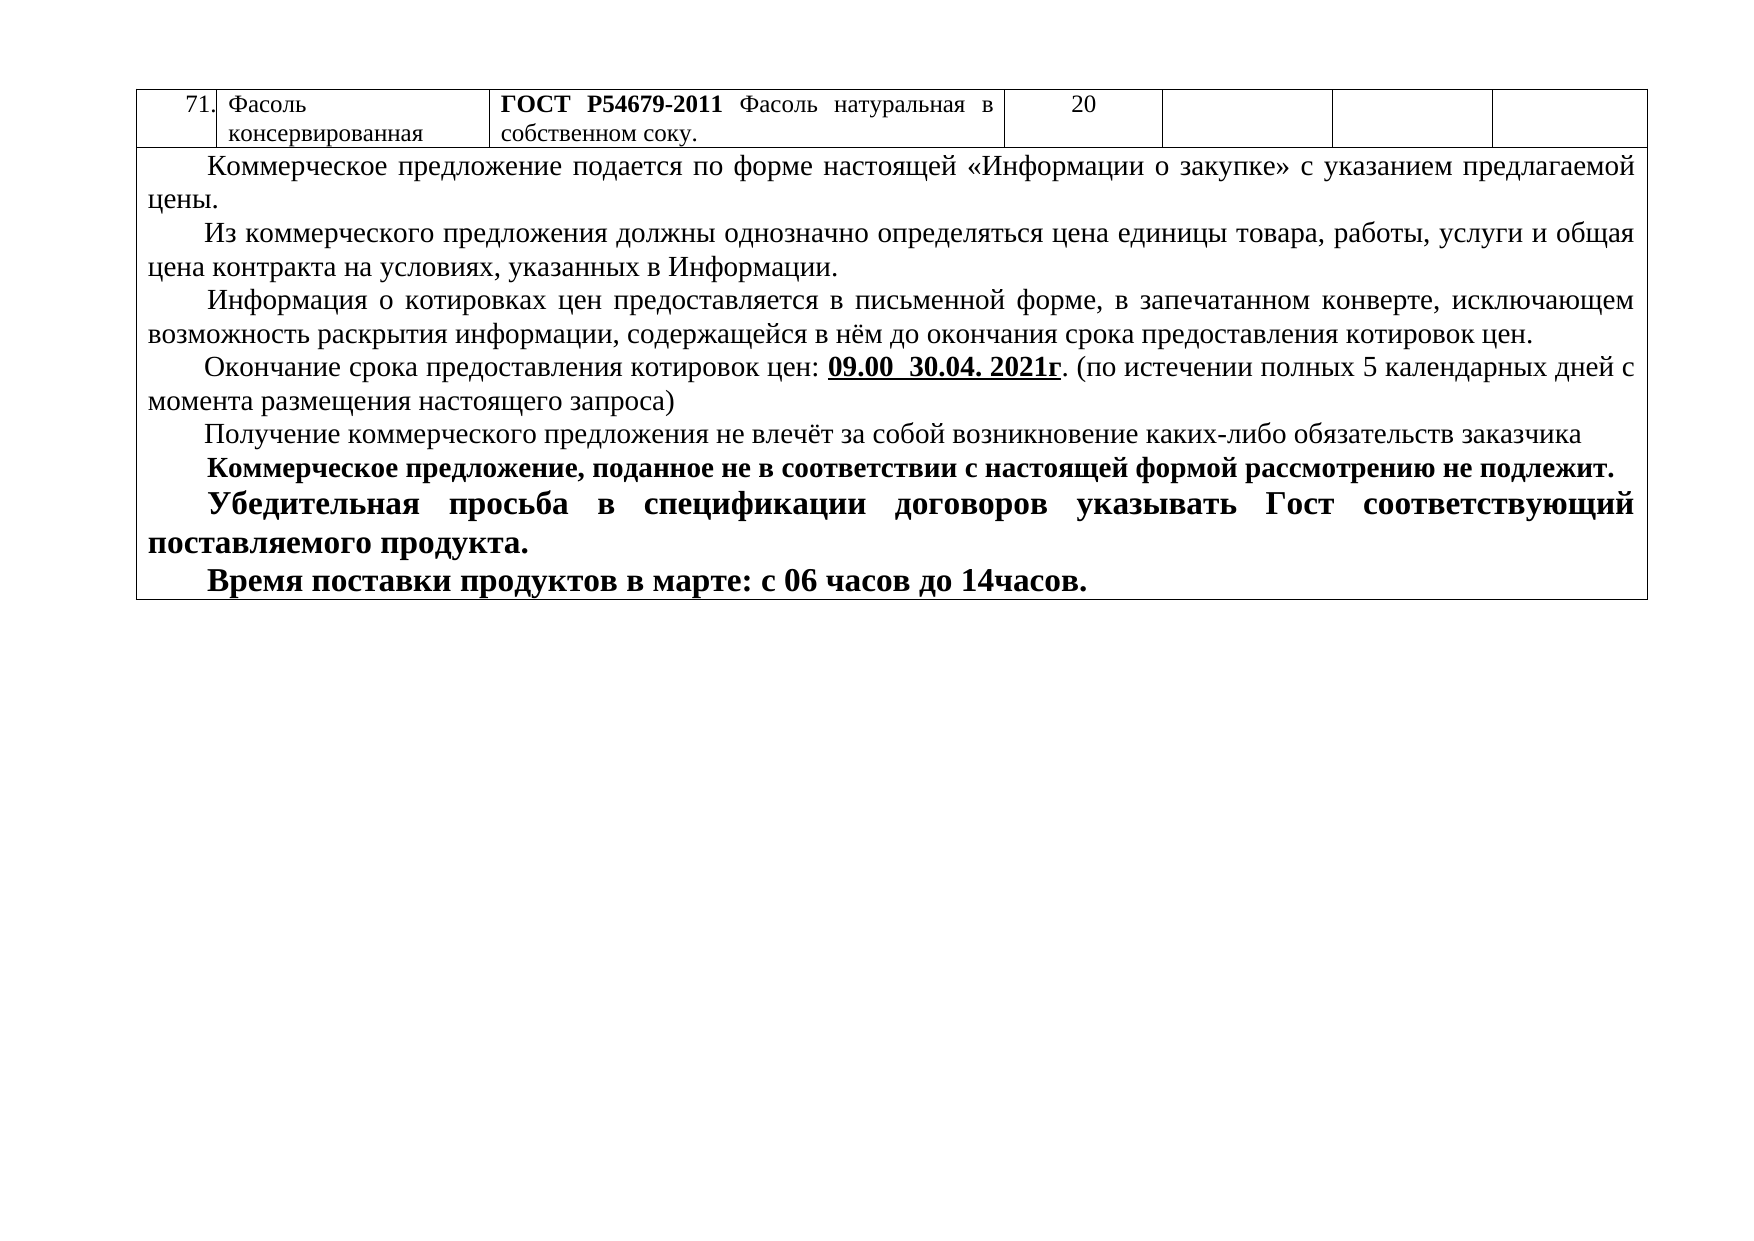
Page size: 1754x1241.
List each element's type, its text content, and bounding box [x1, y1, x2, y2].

table_cell [1163, 90, 1332, 147]
table_cell ГОСТ Р54679-2011 Фасоль натуральная в собственном соку. [490, 90, 1004, 147]
table_cell Фасоль консервированная [217, 90, 489, 147]
table_cell [1493, 90, 1647, 147]
table_cell [137, 90, 216, 147]
table_cell Коммерческое предложение подается по форме настоящей «Информации о закупке» с указанием предлагаемой цены. Из коммерческого предложения должны однозначно определяться цена единицы товара, работы, услуги и общая цена контракта на условиях, указанных в Информации. Информация о котировках цен предоставляется в письменной форме, в запечатанном конверте, исключающем возможность раскрытия информации, содержащейся в нём до окончания срока предоставления котировок цен. Окончание срока предоставления котировок цен: 09.00 30.04. 2021г. (по истечении полных 5 календарных дней с момента размещения настоящего запроса) Получение коммерческого предложения не влечёт за собой возникновение каких-либо обязательств заказчика Коммерческое предложение, поданное не в соответствии с настоящей формой рассмотрению не подлежит. Убедительная просьба в спецификации договоров указывать Гост соответствующий поставляемого продукта. Время поставки продуктов в марте: с 06 часов до 14часов. [137, 148, 1647, 598]
table_cell [1333, 90, 1492, 147]
table_cell 20 [1005, 90, 1162, 147]
